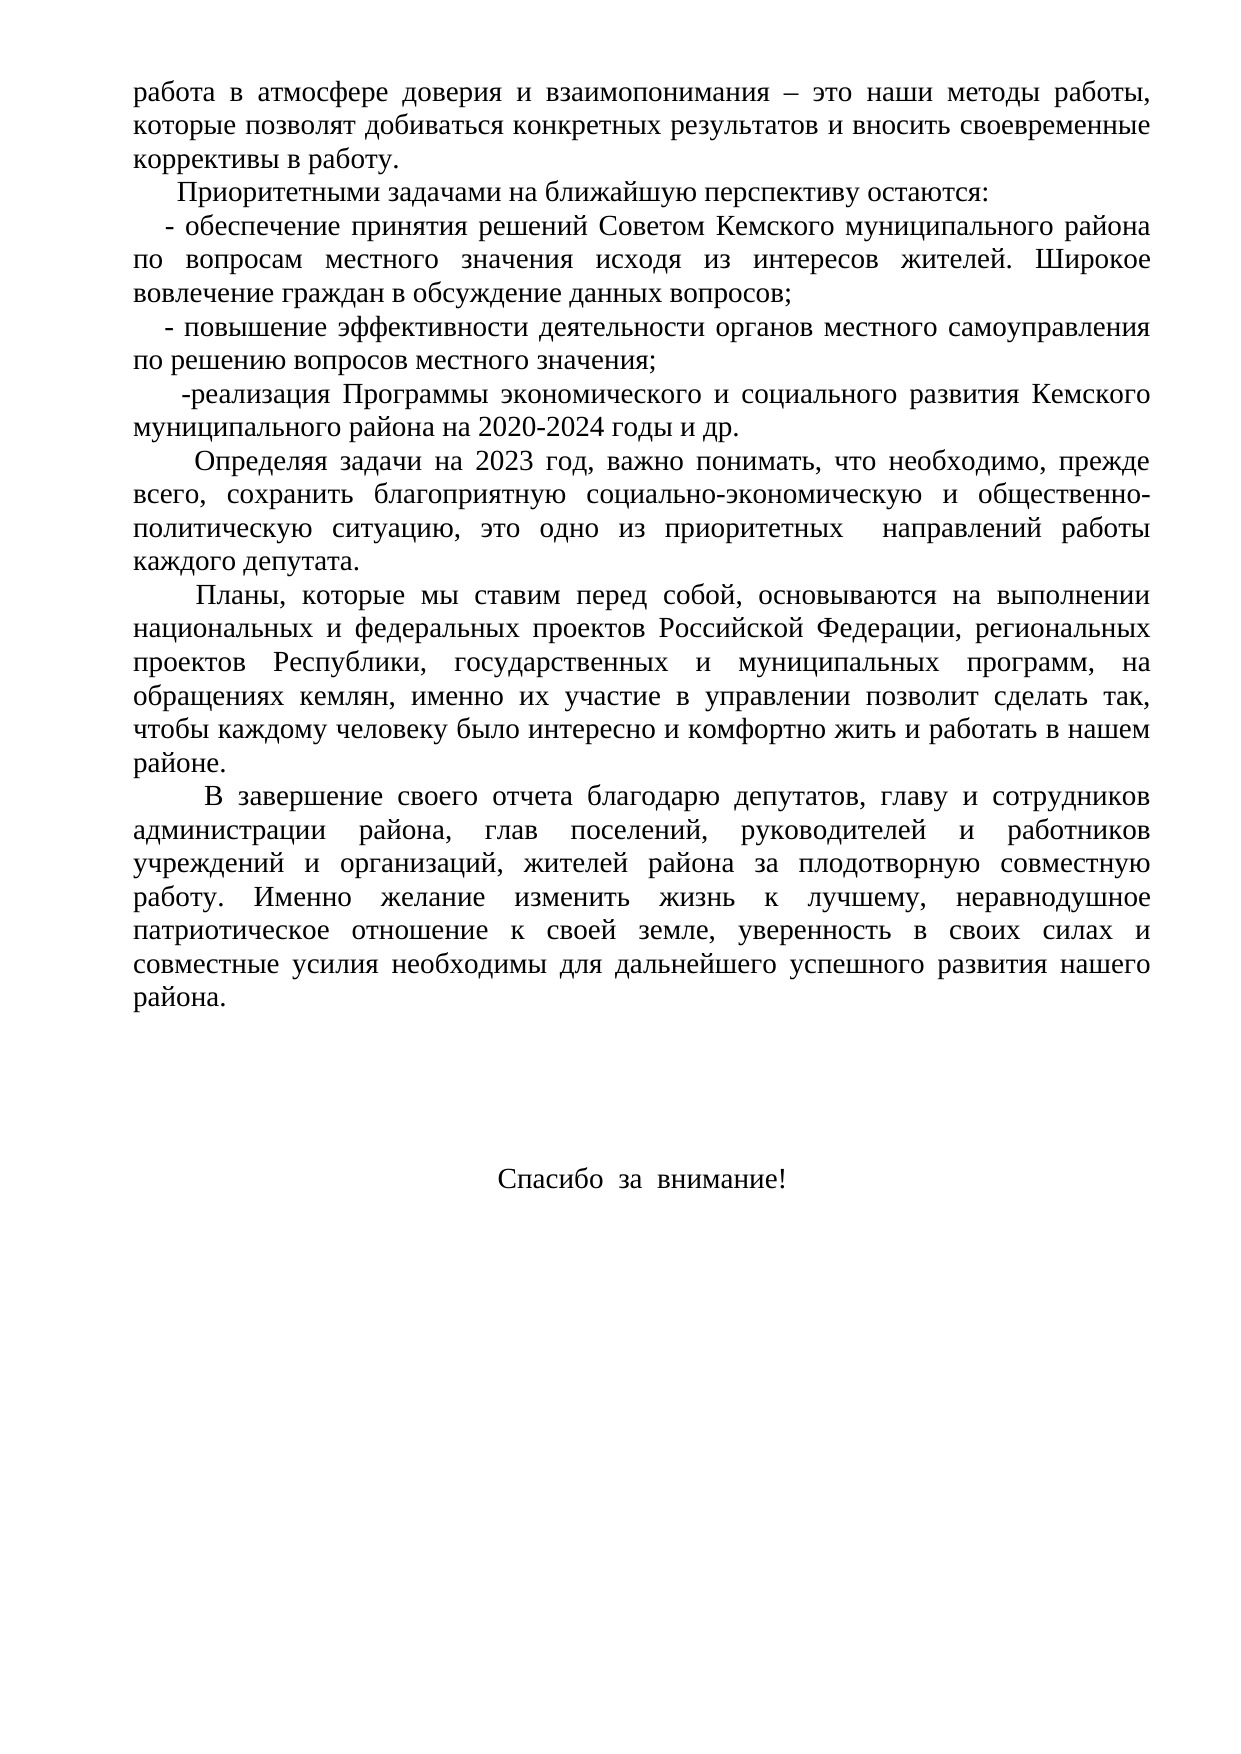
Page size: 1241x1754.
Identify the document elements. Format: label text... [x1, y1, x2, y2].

text Приоритетными задачами на ближайшую перспективу остаются: [133, 174, 1152, 208]
text -реализация Программы экономического и социального развития Кемского муниципального района на 2020-2024 годы и др. [133, 376, 1152, 443]
text - повышение эффективности деятельности органов местного самоуправления по решению вопросов местного значения; [133, 309, 1152, 376]
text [133, 74, 1152, 174]
text - обеспечение принятия решений Советом Кемского муниципального района по вопросам местного значения исходя из интересов жителей. Широкое вовлечение граждан в обсуждение данных вопросов; [133, 208, 1152, 309]
text В завершение своего отчета благодарю депутатов, главу и сотрудников администрации района, глав поселений, руководителей и работников учреждений и организаций, жителей района за плодотворную совместную работу. Именно желание изменить жизнь к лучшему, неравнодушное патриотическое отношение к своей земле, уверенность в своих силах и совместные усилия необходимы для дальнейшего успешного развития нашего района. [133, 778, 1152, 1013]
text Спасибо за внимание! [133, 1162, 1152, 1195]
text Определяя задачи на 2023 год, важно понимать, что необходимо, прежде всего, сохранить благоприятную социально-экономическую и общественно-политическую ситуацию, это одно из приоритетных направлений работы каждого депутата. [133, 443, 1152, 577]
text Планы, которые мы ставим перед собой, основываются на выполнении национальных и федеральных проектов Российской Федерации, региональных проектов Республики, государственных и муниципальных программ, на обращениях кемлян, именно их участие в управлении позволит сделать так, чтобы каждому человеку было интересно и комфортно жить и работать в нашем районе. [133, 577, 1152, 778]
